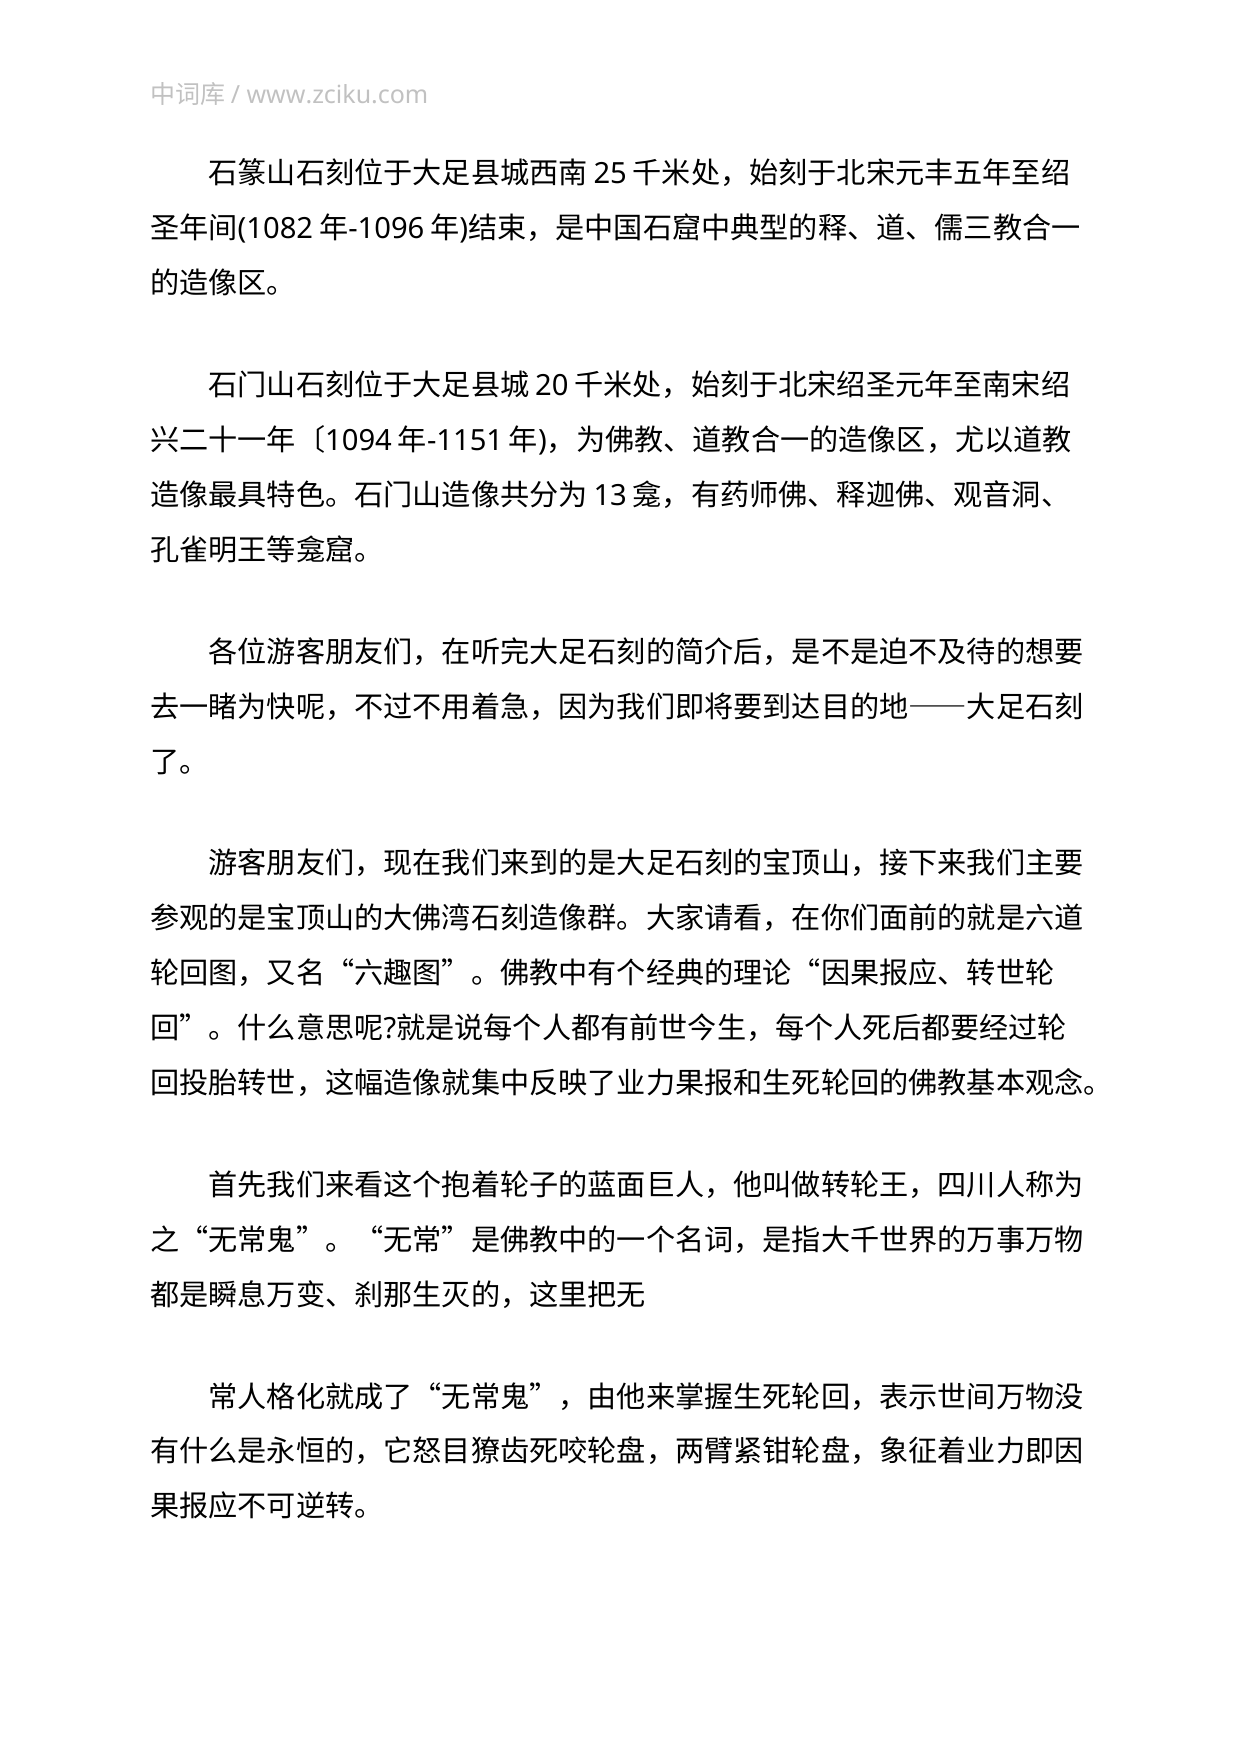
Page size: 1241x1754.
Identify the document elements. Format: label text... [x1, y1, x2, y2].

text 游客朋友们，现在我们来到的是大足石刻的宝顶山，接下来我们主要参观的是宝顶山的大佛湾石刻造像群。大家请看，在你们面前的就是六道轮回图，又名“六趣图”。佛教中有个经典的理论“因果报应、转世轮回”。什么意思呢?就是说每个人都有前世今生，每个人死后都要经过轮回投胎转世，这幅造像就集中反映了业力果报和生死轮回的佛教基本观念。 [150, 840, 1090, 1102]
text 石篆山石刻位于大足县城西南25千米处，始刻于北宋元丰五年至绍圣年间(1082年-1096年)结束，是中国石窟中典型的释、道、儒三教合一的造像区。 [150, 150, 1090, 302]
text 各位游客朋友们，在听完大足石刻的简介后，是不是迫不及待的想要去一睹为快呢，不过不用着急，因为我们即将要到达目的地——大足石刻了。 [150, 628, 1090, 781]
text 首先我们来看这个抱着轮子的蓝面巨人，他叫做转轮王，四川人称为之“无常鬼”。“无常”是佛教中的一个名词，是指大千世界的万事万物都是瞬息万变、刹那生灭的，这里把无 [150, 1162, 1090, 1314]
text 常人格化就成了“无常鬼”，由他来掌握生死轮回，表示世间万物没有什么是永恒的，它怒目獠齿死咬轮盘，两臂紧钳轮盘，象征着业力即因果报应不可逆转。 [150, 1373, 1090, 1525]
text 石门山石刻位于大足县城20千米处，始刻于北宋绍圣元年至南宋绍兴二十一年〔1094年-1151年)，为佛教、道教合一的造像区，尤以道教造像最具特色。石门山造像共分为13龛，有药师佛、释迦佛、观音洞、孔雀明王等龛窟。 [150, 362, 1090, 569]
